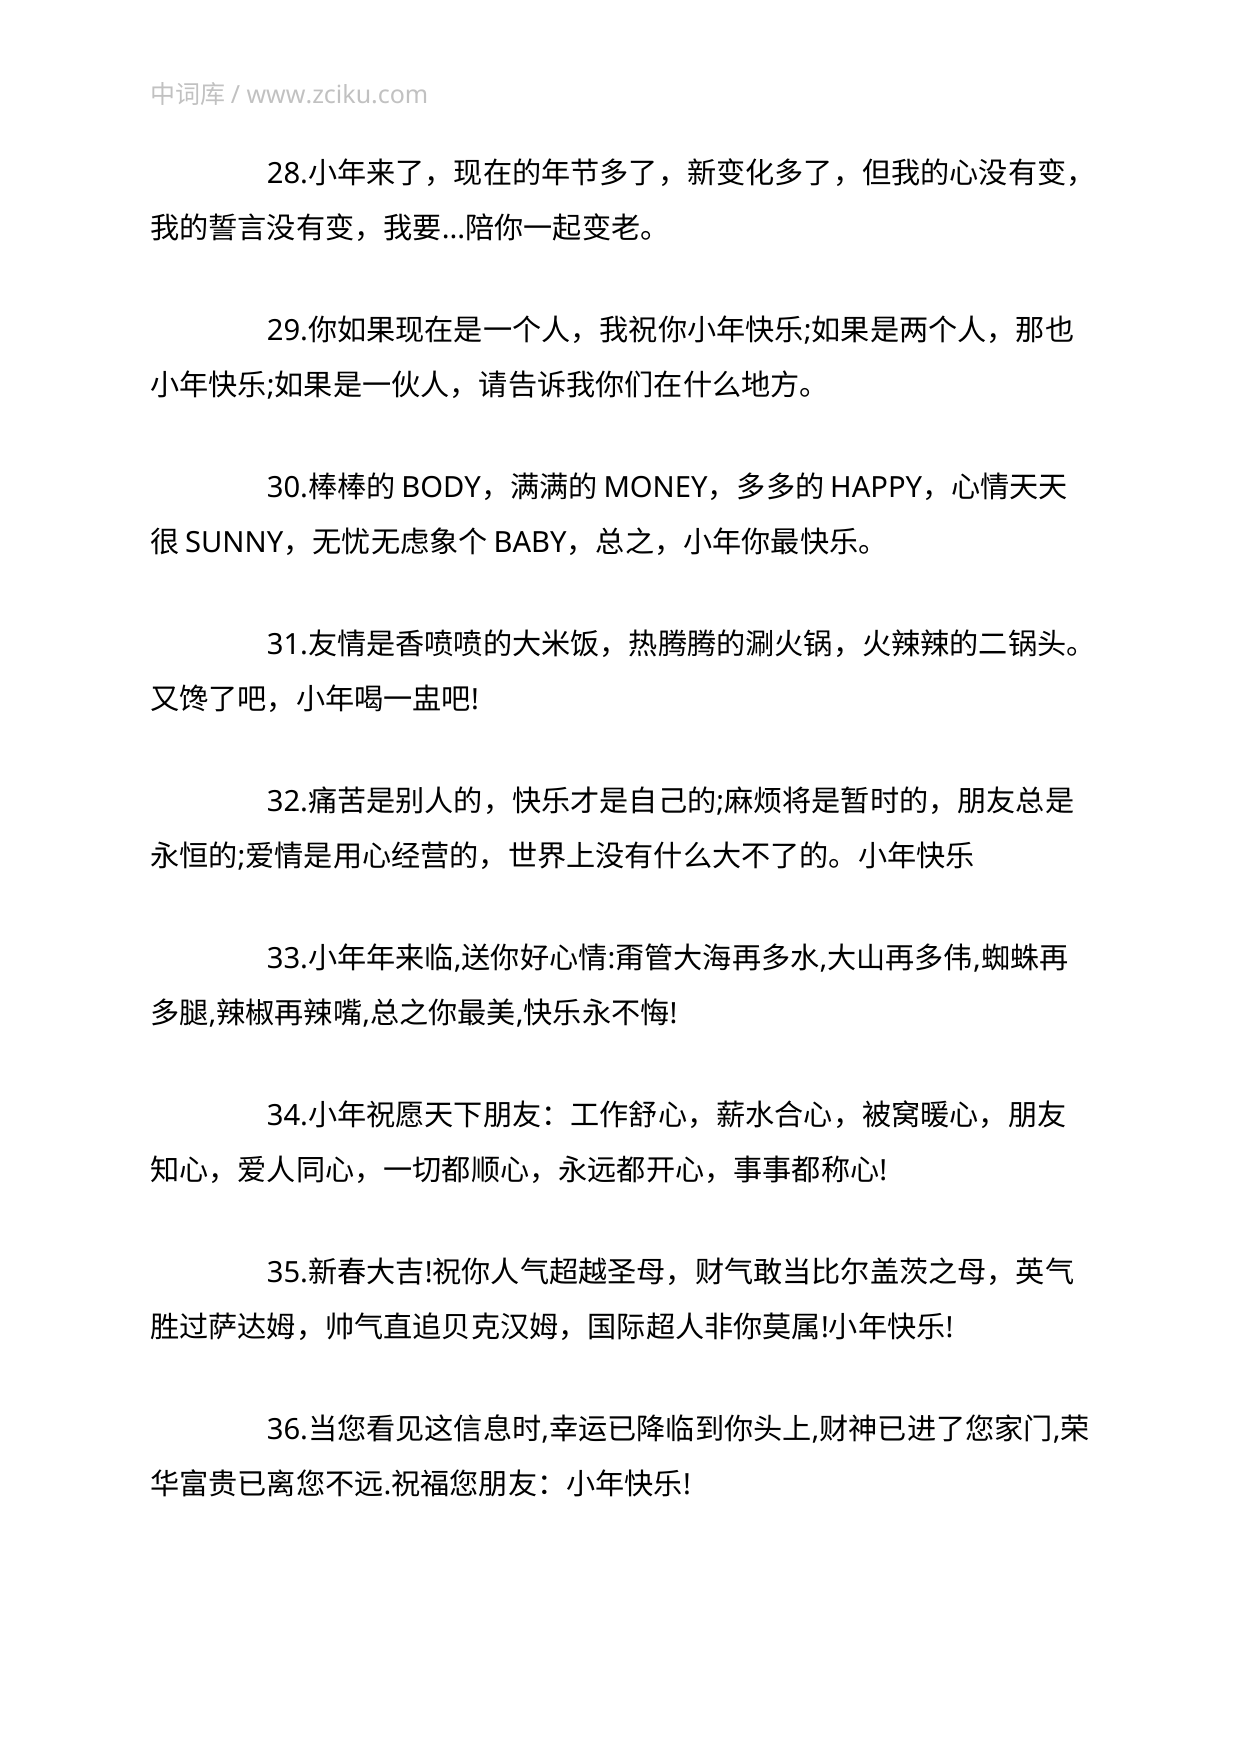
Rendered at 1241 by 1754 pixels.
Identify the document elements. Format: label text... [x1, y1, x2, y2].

text 33.小年年来临,送你好心情:甭管大海再多水,大山再多伟,蜘蛛再多腿,辣椒再辣嘴,总之你最美,快乐永不悔! [150, 935, 1090, 1032]
text 31.友情是香喷喷的大米饭，热腾腾的涮火锅，火辣辣的二锅头。又馋了吧，小年喝一盅吧! [150, 621, 1090, 718]
text 34.小年祝愿天下朋友：工作舒心，薪水合心，被窝暖心，朋友知心，爱人同心，一切都顺心，永远都开心，事事都称心! [150, 1092, 1090, 1189]
text 36.当您看见这信息时,幸运已降临到你头上,财神已进了您家门,荣华富贵已离您不远.祝福您朋友：小年快乐! [150, 1406, 1090, 1503]
text 32.痛苦是别人的，快乐才是自己的;麻烦将是暂时的，朋友总是永恒的;爱情是用心经营的，世界上没有什么大不了的。小年快乐 [150, 778, 1090, 875]
text 30.棒棒的BODY，满满的MONEY，多多的HAPPY，心情天天很SUNNY，无忧无虑象个BABY，总之，小年你最快乐。 [150, 464, 1090, 561]
text 35.新春大吉!祝你人气超越圣母，财气敢当比尔盖茨之母，英气胜过萨达姆，帅气直追贝克汉姆，国际超人非你莫属!小年快乐! [150, 1249, 1090, 1346]
text 29.你如果现在是一个人，我祝你小年快乐;如果是两个人，那也小年快乐;如果是一伙人，请告诉我你们在什么地方。 [150, 307, 1090, 404]
text 28.小年来了，现在的年节多了，新变化多了，但我的心没有变，我的誓言没有变，我要...陪你一起变老。 [150, 150, 1090, 247]
